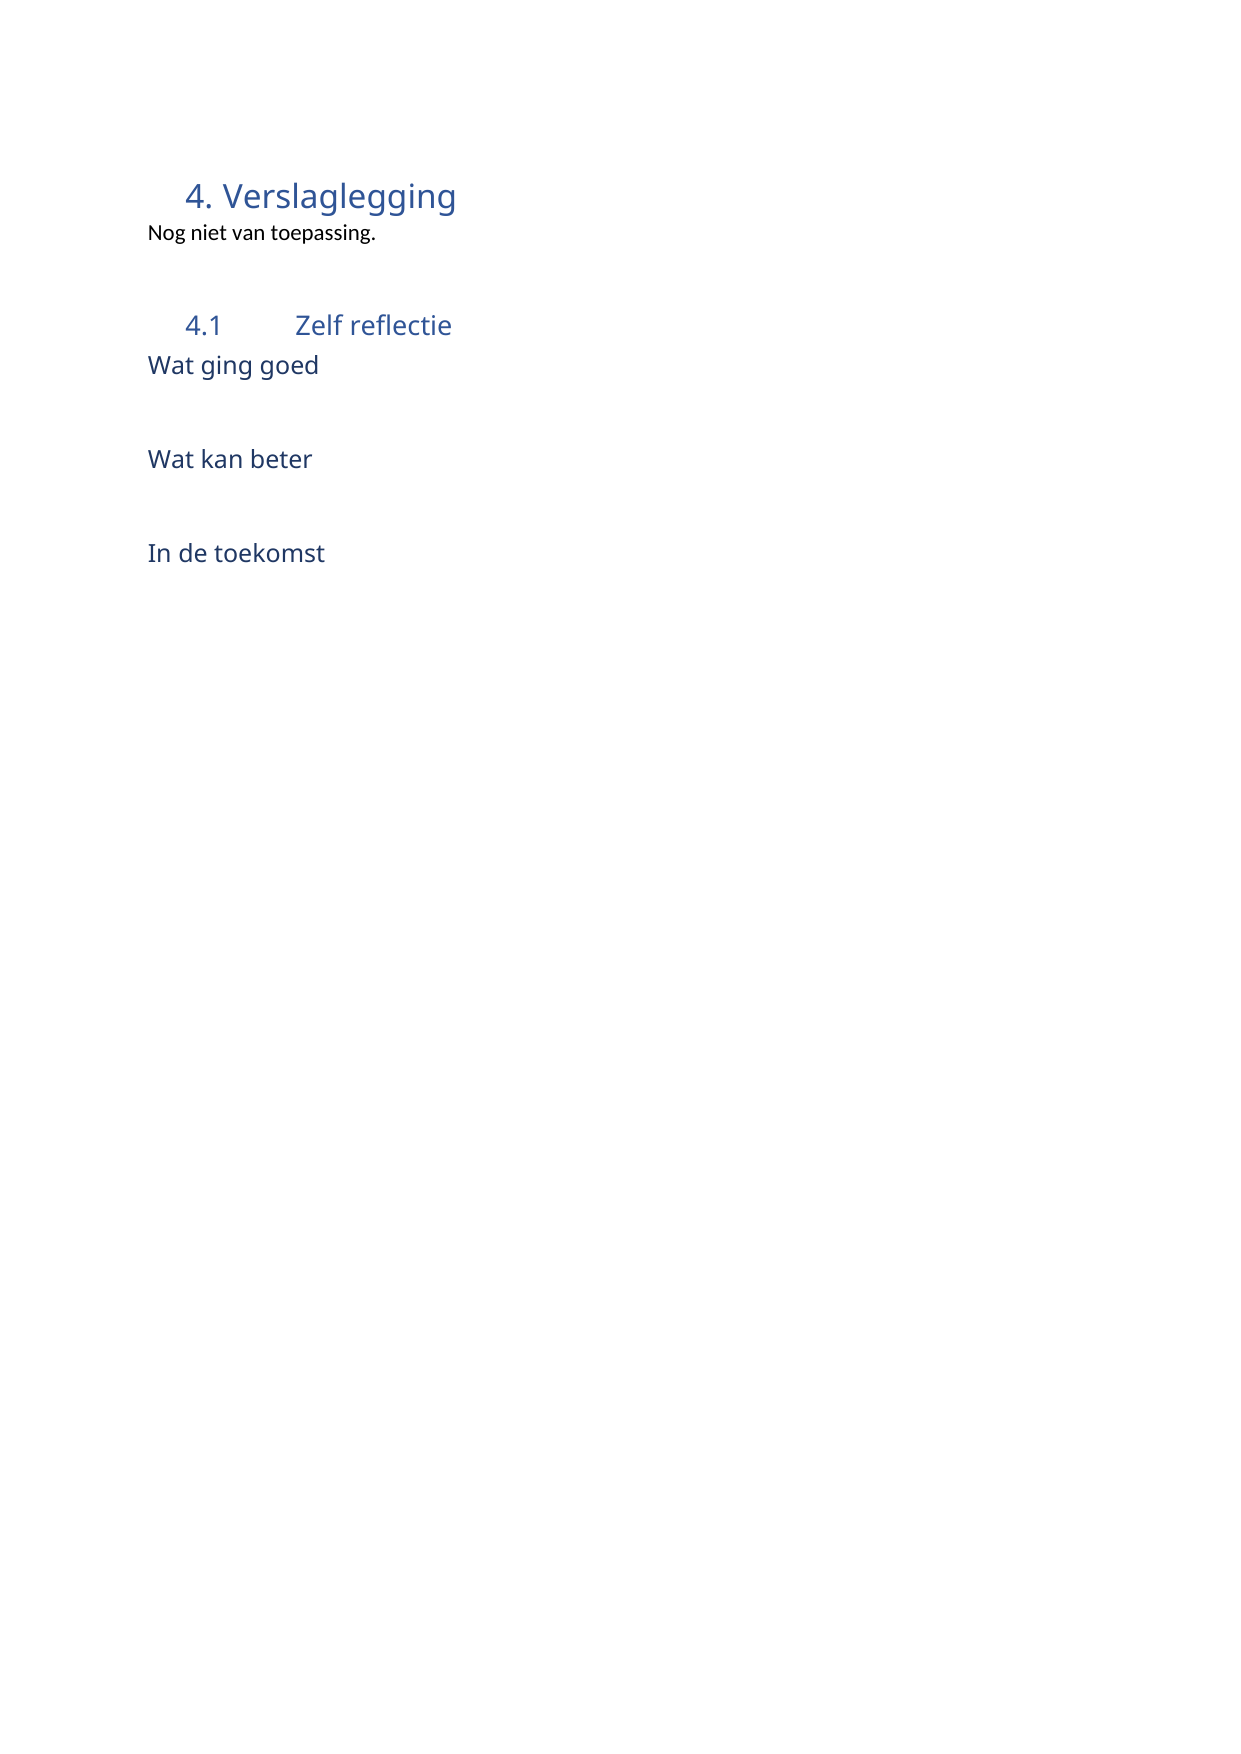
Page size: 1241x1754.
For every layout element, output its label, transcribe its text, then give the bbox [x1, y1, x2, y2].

subtitle Verslaglegging [185, 173, 1093, 218]
subtitle In de toekomst [148, 536, 1093, 570]
text Nog niet van toepassing. [148, 218, 1093, 246]
subtitle Zelf reflectie [185, 306, 1093, 343]
subtitle Wat kan beter [148, 442, 1093, 476]
subtitle Wat ging goed [148, 347, 1093, 381]
